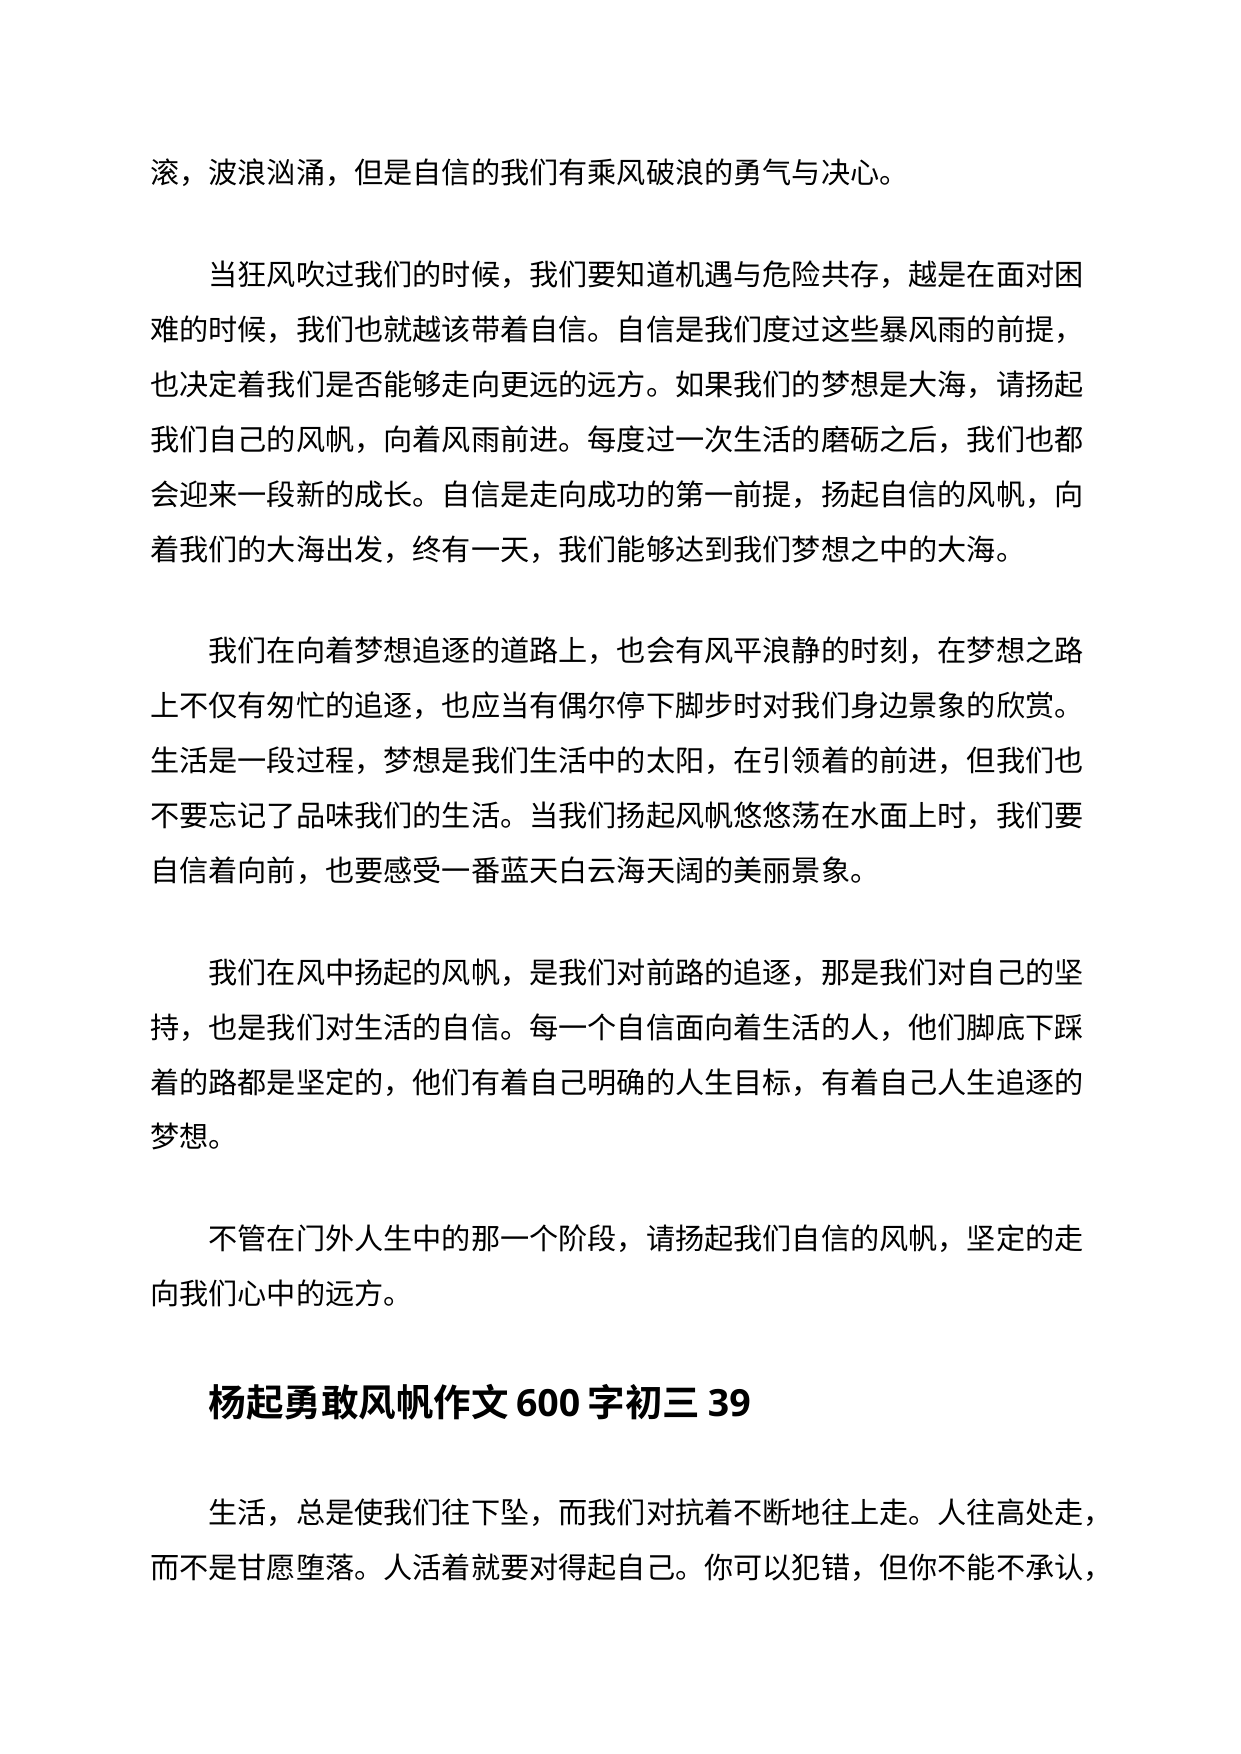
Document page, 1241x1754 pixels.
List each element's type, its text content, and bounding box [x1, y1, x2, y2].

text 我们在风中扬起的风帆，是我们对前路的追逐，那是我们对自己的坚持，也是我们对生活的自信。每一个自信面向着生活的人，他们脚底下踩着的路都是坚定的，他们有着自己明确的人生目标，有着自己人生追逐的梦想。 [150, 949, 1090, 1156]
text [150, 150, 1090, 192]
text 不管在门外人生中的那一个阶段，请扬起我们自信的风帆，坚定的走向我们心中的远方。 [150, 1216, 1090, 1313]
text 当狂风吹过我们的时候，我们要知道机遇与危险共存，越是在面对困难的时候，我们也就越该带着自信。自信是我们度过这些暴风雨的前提，也决定着我们是否能够走向更远的远方。如果我们的梦想是大海，请扬起我们自己的风帆，向着风雨前进。每度过一次生活的磨砺之后，我们也都会迎来一段新的成长。自信是走向成功的第一前提，扬起自信的风帆，向着我们的大海出发，终有一天，我们能够达到我们梦想之中的大海。 [150, 252, 1090, 568]
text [150, 1490, 1090, 1587]
text 我们在向着梦想追逐的道路上，也会有风平浪静的时刻，在梦想之路上不仅有匆忙的追逐，也应当有偶尔停下脚步时对我们身边景象的欣赏。生活是一段过程，梦想是我们生活中的太阳，在引领着的前进，但我们也不要忘记了品味我们的生活。当我们扬起风帆悠悠荡在水面上时，我们要自信着向前，也要感受一番蓝天白云海天阔的美丽景象。 [150, 628, 1090, 890]
text 杨起勇敢风帆作文600字初三39 [150, 1372, 1090, 1427]
